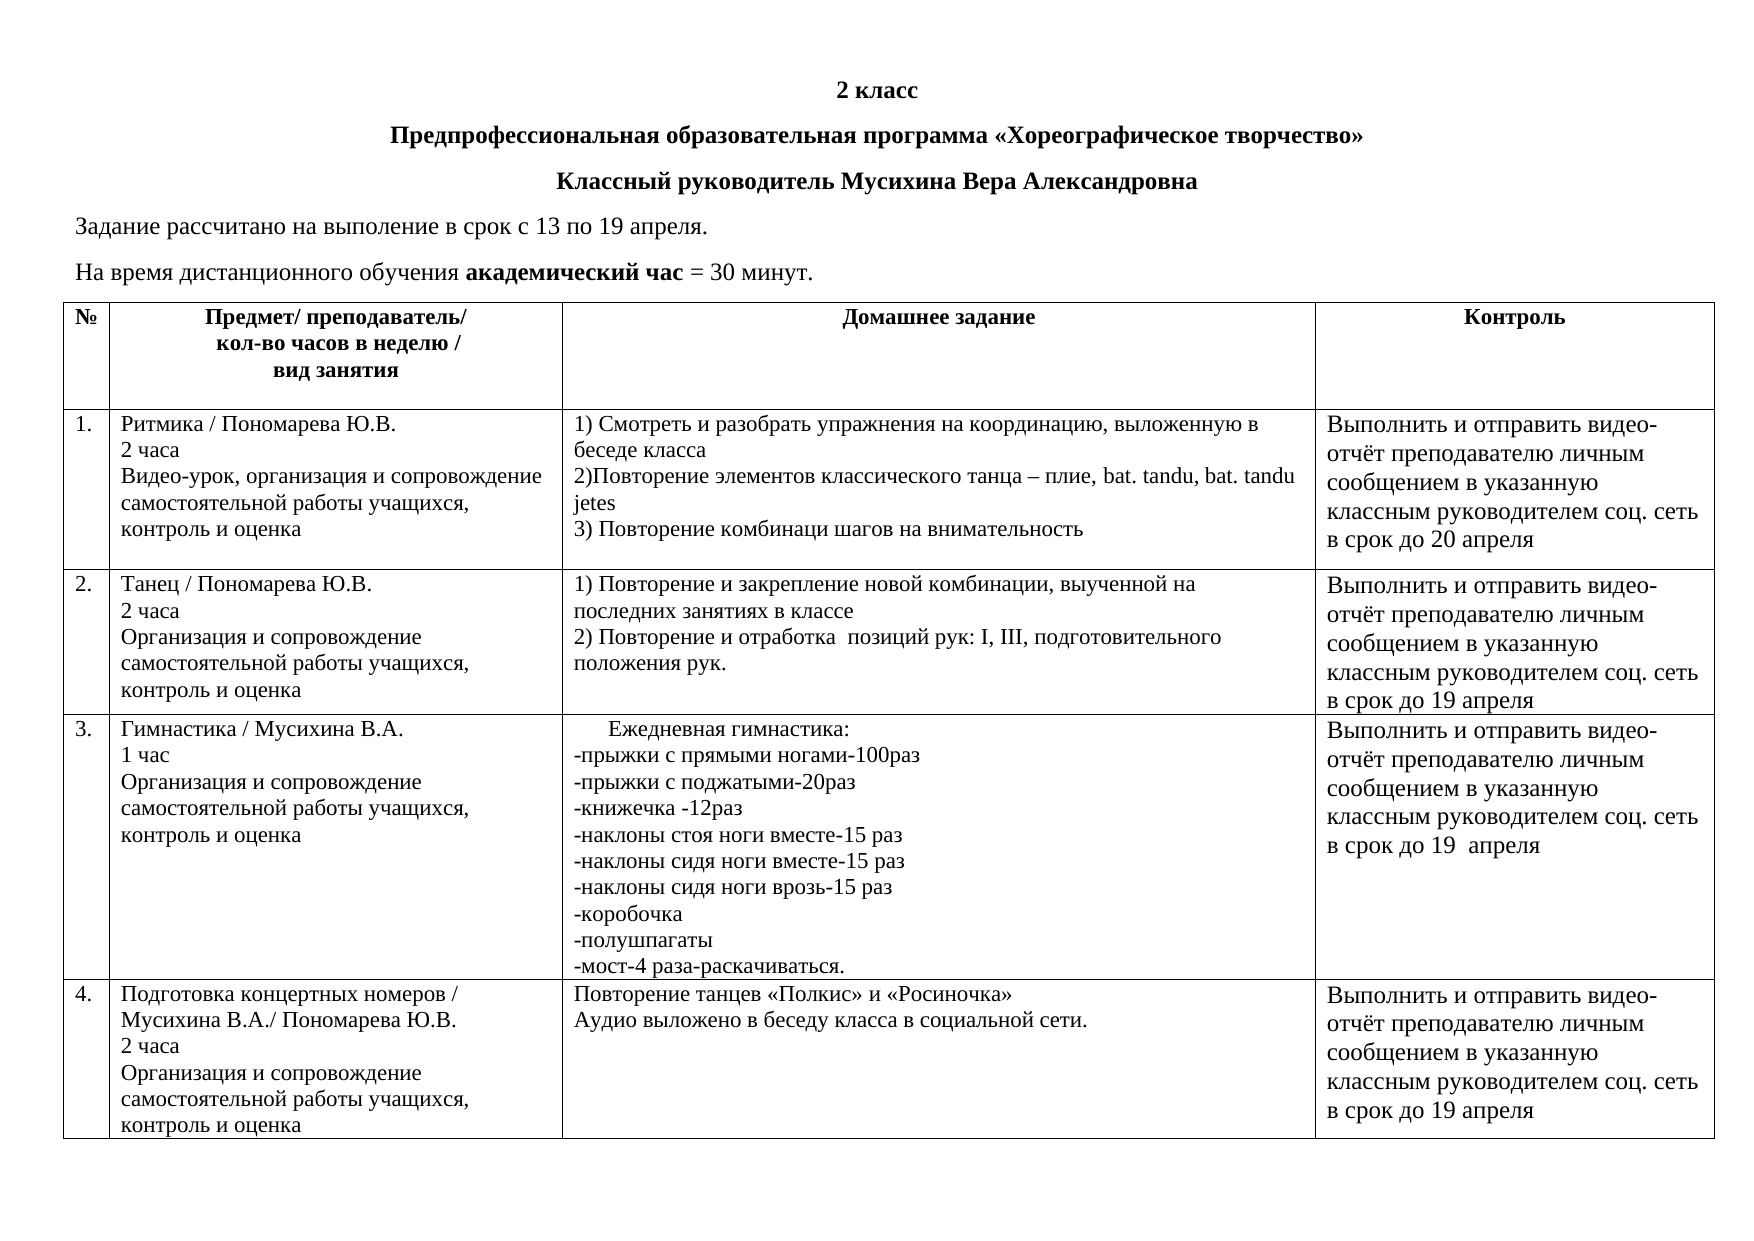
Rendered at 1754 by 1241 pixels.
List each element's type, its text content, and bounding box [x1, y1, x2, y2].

table_cell 1) Смотреть и разобрать упражнения на координацию, выложенную в беседе класса 2)Повторение элементов классического танца – плие, bat. tandu, bat. tandu jetes 3) Повторение комбинаци шагов на внимательность [563, 410, 1315, 569]
table_cell Выполнить и отправить видео-отчёт преподавателю личным сообщением в указанную классным руководителем соц. сеть в срок до 19 апреля [1316, 980, 1714, 1138]
table_cell Танец / Пономарева Ю.В. 2 часа Организация и сопровождение самостоятельной работы учащихся, контроль и оценка [110, 570, 562, 714]
text Классный руководитель Мусихина Вера Александровна [75, 166, 1679, 194]
text На время дистанционного обучения академический час = 30 минут. [75, 257, 1679, 285]
text Задание рассчитано на выполение в срок с 13 по 19 апреля. [75, 211, 1679, 240]
table_cell 1) Повторение и закрепление новой комбинации, выученной на последних занятиях в классе 2) Повторение и отработка позиций рук: I, III, подготовительного положения рук. [563, 570, 1315, 714]
table_cell Ритмика / Пономарева Ю.В. 2 часа Видео-урок, организация и сопровождение самостоятельной работы учащихся, контроль и оценка [110, 410, 562, 569]
text 2 класс [75, 75, 1679, 104]
table_header № [64, 303, 109, 408]
table_cell Выполнить и отправить видео-отчёт преподавателю личным сообщением в указанную классным руководителем соц. сеть в срок до 19 апреля [1316, 715, 1714, 979]
table_cell Повторение танцев «Полкис» и «Росиночка» Аудио выложено в беседу класса в социальной сети. [563, 980, 1315, 1138]
text Предпрофессиональная образовательная программа «Хореографическое творчество» [75, 120, 1679, 149]
table_cell Гимнастика / Мусихина В.А. 1 час Организация и сопровождение самостоятельной работы учащихся, контроль и оценка [110, 715, 562, 979]
table_cell 4. [64, 980, 109, 1138]
table_header Предмет/ преподаватель/ кол-во часов в неделю / вид занятия [110, 303, 562, 408]
table_header Домашнее задание [563, 303, 1315, 408]
table_header Контроль [1316, 303, 1714, 408]
table_cell Выполнить и отправить видео-отчёт преподавателю личным сообщением в указанную классным руководителем соц. сеть в срок до 19 апреля [1316, 570, 1714, 714]
table_cell 1. [64, 410, 109, 569]
table_cell 2. [64, 570, 109, 714]
table_cell 3. [64, 715, 109, 979]
table_cell Ежедневная гимнастика: -прыжки с прямыми ногами-100раз -прыжки с поджатыми-20раз -книжечка -12раз -наклоны стоя ноги вместе-15 раз -наклоны сидя ноги вместе-15 раз -наклоны сидя ноги врозь-15 раз -коробочка -полушпагаты -мост-4 раза-раскачиваться. [563, 715, 1315, 979]
table_cell Подготовка концертных номеров / Мусихина В.А./ Пономарева Ю.В. 2 часа Организация и сопровождение самостоятельной работы учащихся, контроль и оценка [110, 980, 562, 1138]
table_cell Выполнить и отправить видео-отчёт преподавателю личным сообщением в указанную классным руководителем соц. сеть в срок до 20 апреля [1316, 410, 1714, 569]
